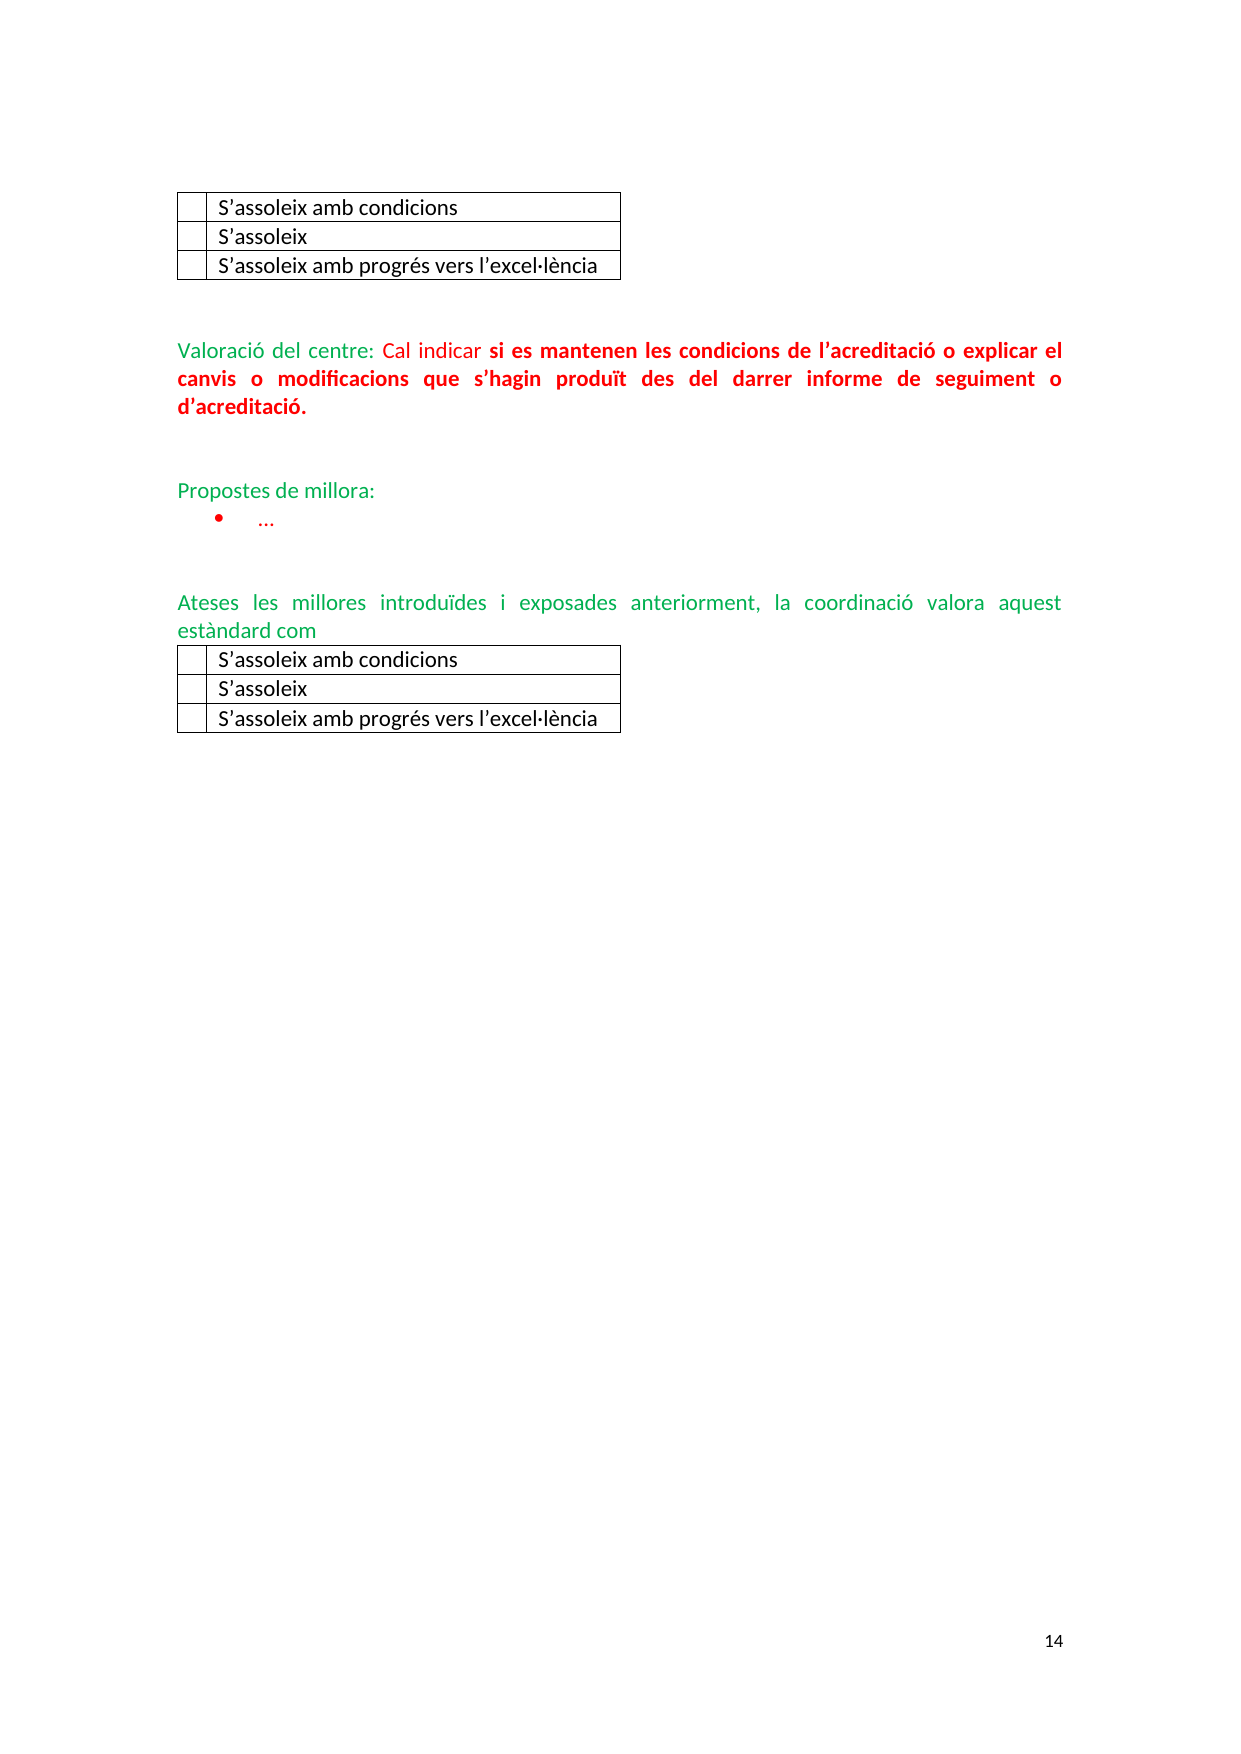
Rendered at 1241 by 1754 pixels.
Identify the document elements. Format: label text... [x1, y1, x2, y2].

table_cell [178, 675, 206, 703]
text Valoració del centre: Cal indicar si es mantenen les condicions de l’acreditació o explicar el canvis o modificacions que s’hagin produït des del darrer informe de seguiment o d’acreditació. [177, 336, 1063, 420]
table_cell S’assoleix [207, 222, 620, 250]
text Ateses les millores introduïdes i exposades anteriorment, la coordinació valora aquest estàndard com [177, 588, 1063, 644]
table_cell [178, 222, 206, 250]
table_cell S’assoleix amb progrés vers l’excel·lència [207, 251, 620, 279]
table_header S’assoleix amb condicions [207, 193, 620, 221]
table_header [178, 193, 206, 221]
table_cell S’assoleix [207, 675, 620, 703]
text Propostes de millora: [177, 476, 1063, 504]
table_header [178, 646, 206, 673]
table_cell [178, 251, 206, 279]
table_cell S’assoleix amb progrés vers l’excel·lència [207, 704, 620, 732]
table_header S’assoleix amb condicions [207, 646, 620, 673]
list ... [215, 504, 1063, 532]
table_cell [178, 704, 206, 732]
